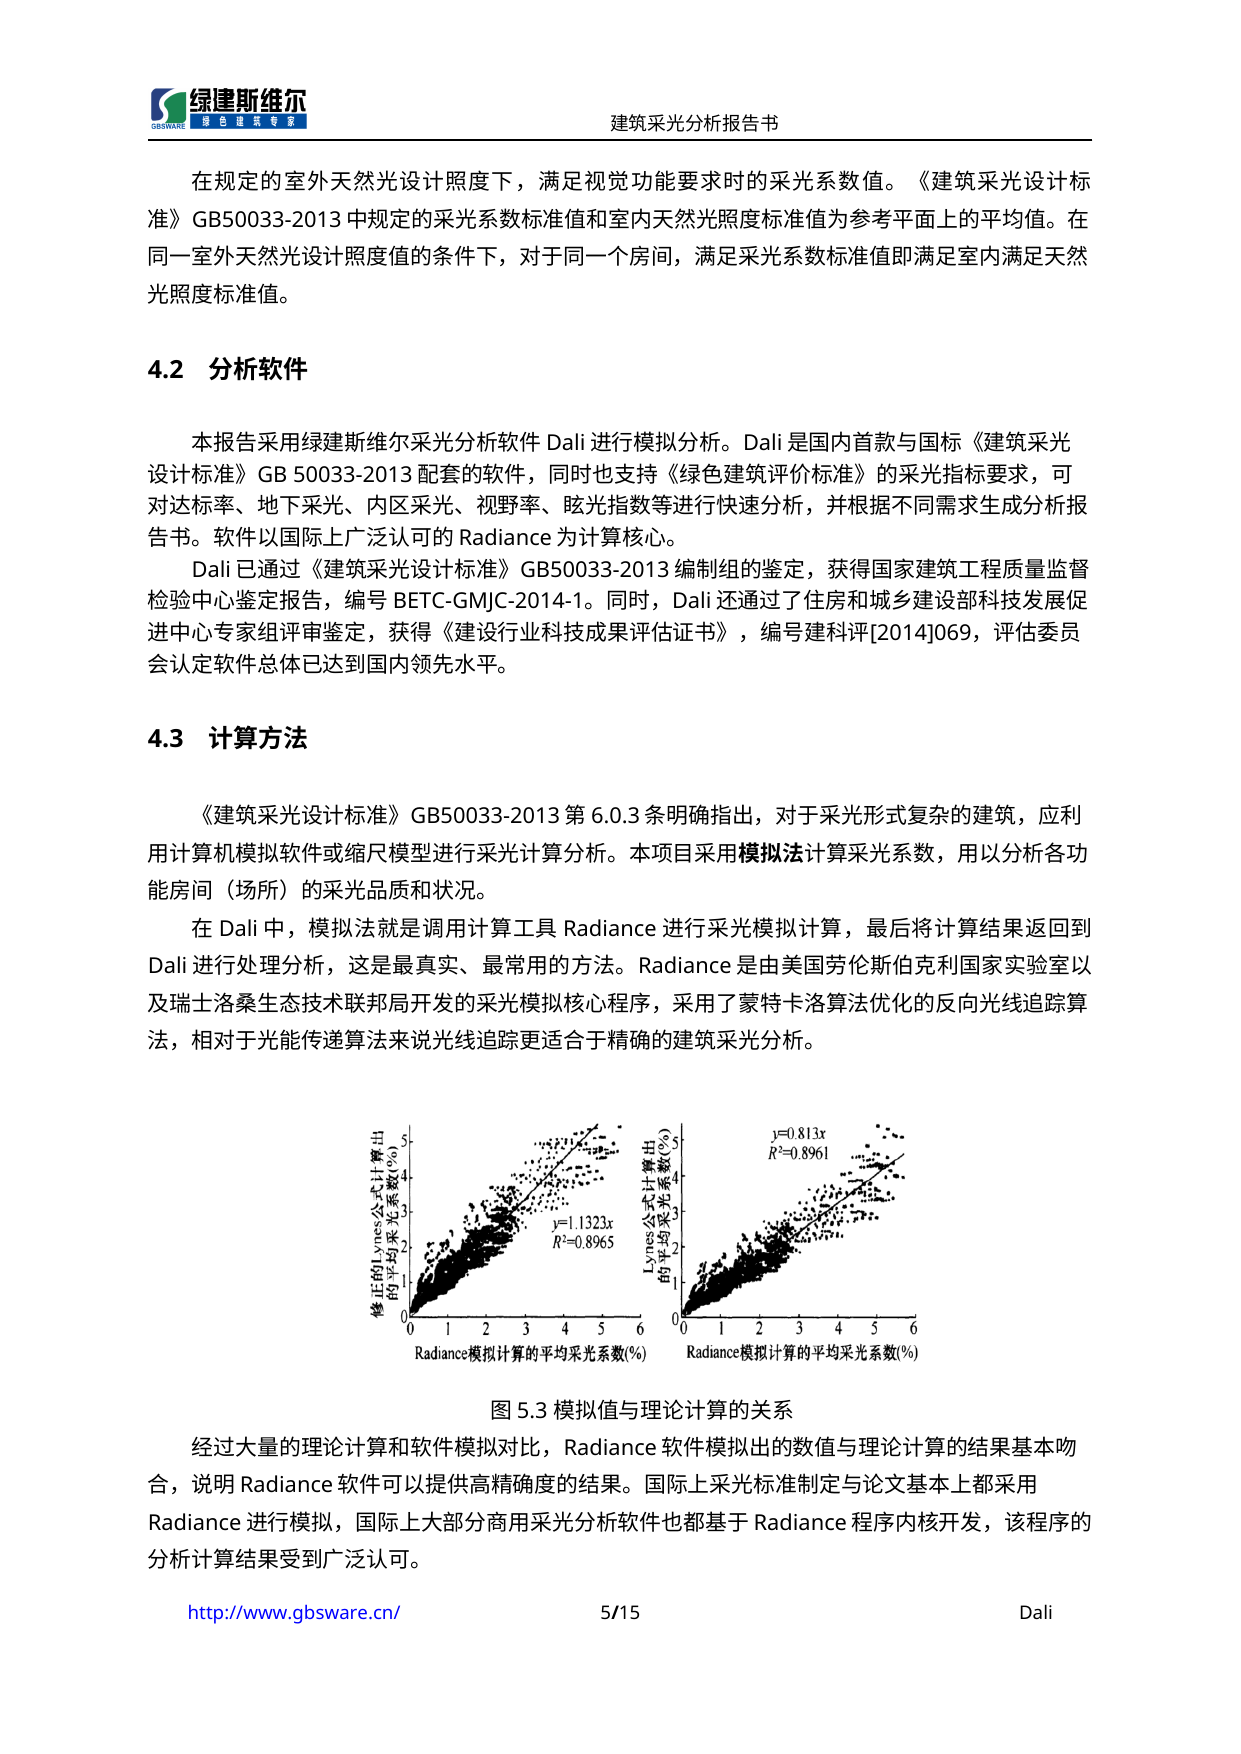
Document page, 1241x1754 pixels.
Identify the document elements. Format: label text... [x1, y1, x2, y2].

picture [335, 1056, 955, 1377]
picture [147, 88, 308, 130]
text Dali已通过《建筑采光设计标准》GB50033-2013编制组的鉴定，获得国家建筑工程质量监督检验中心鉴定报告，编号BETC-GMJC-2014-1。同时，Dali还通过了住房和城乡建设部科技发展促进中心专家组评审鉴定，获得《建设行业科技成果评估证书》，编号建科评[2014]069，评估委员会认定软件总体已达到国内领先水平。 [148, 552, 1092, 679]
text 经过大量的理论计算和软件模拟对比，Radiance软件模拟出的数值与理论计算的结果基本吻合，说明Radiance软件可以提供高精确度的结果。国际上采光标准制定与论文基本上都采用Radiance进行模拟，国际上大部分商用采光分析软件也都基于Radiance程序内核开发，该程序的分析计算结果受到广泛认可。 [148, 1425, 1092, 1575]
text 在规定的室外天然光设计照度下，满足视觉功能要求时的采光系数值。《建筑采光设计标准》GB50033-2013中规定的采光系数标准值和室内天然光照度标准值为参考平面上的平均值。在同一室外天然光设计照度值的条件下，对于同一个房间，满足采光系数标准值即满足室内满足天然光照度标准值。 [148, 160, 1092, 310]
text 在Dali中，模拟法就是调用计算工具Radiance进行采光模拟计算，最后将计算结果返回到Dali进行处理分析，这是最真实、最常用的方法。Radiance是由美国劳伦斯伯克利国家实验室以及瑞士洛桑生态技术联邦局开发的采光模拟核心程序，采用了蒙特卡洛算法优化的反向光线追踪算法，相对于光能传递算法来说光线追踪更适合于精确的建筑采光分析。 [148, 906, 1092, 1056]
text 本报告采用绿建斯维尔采光分析软件Dali进行模拟分析。Dali是国内首款与国标《建筑采光设计标准》GB 50033-2013配套的软件，同时也支持《绿色建筑评价标准》的采光指标要求，可对达标率、地下采光、内区采光、视野率、眩光指数等进行快速分析，并根据不同需求生成分析报告书。软件以国际上广泛认可的Radiance为计算核心。 [148, 425, 1092, 552]
subtitle 分析软件 [148, 335, 1092, 400]
text 图5.3 模拟值与理论计算的关系 [148, 1393, 1092, 1425]
text 《建筑采光设计标准》GB50033-2013第6.0.3条明确指出，对于采光形式复杂的建筑，应利用计算机模拟软件或缩尺模型进行采光计算分析。本项目采用模拟法计算采光系数，用以分析各功能房间（场所）的采光品质和状况。 [148, 794, 1092, 906]
subtitle 计算方法 [148, 704, 1092, 769]
